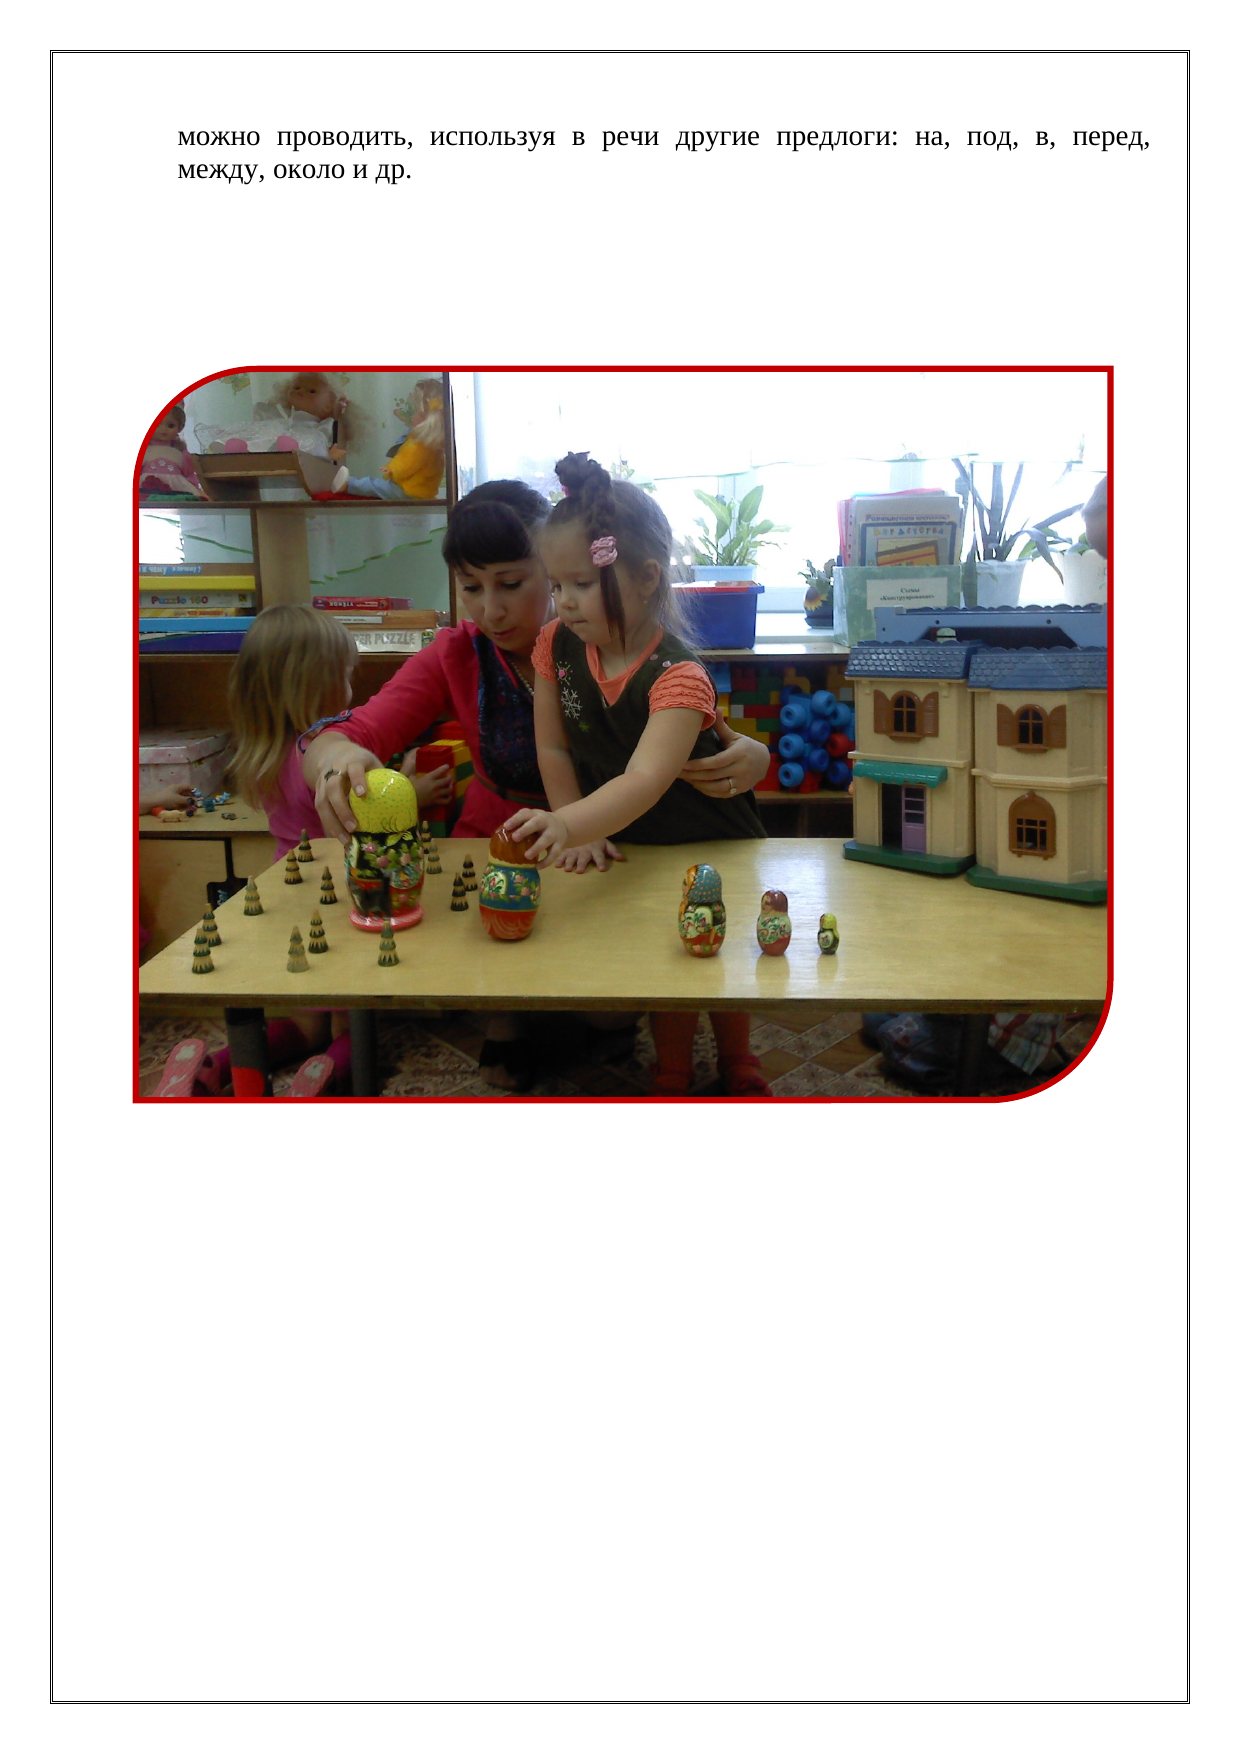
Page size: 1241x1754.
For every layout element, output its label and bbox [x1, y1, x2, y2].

text [177, 118, 1152, 185]
picture [139, 372, 1107, 1097]
